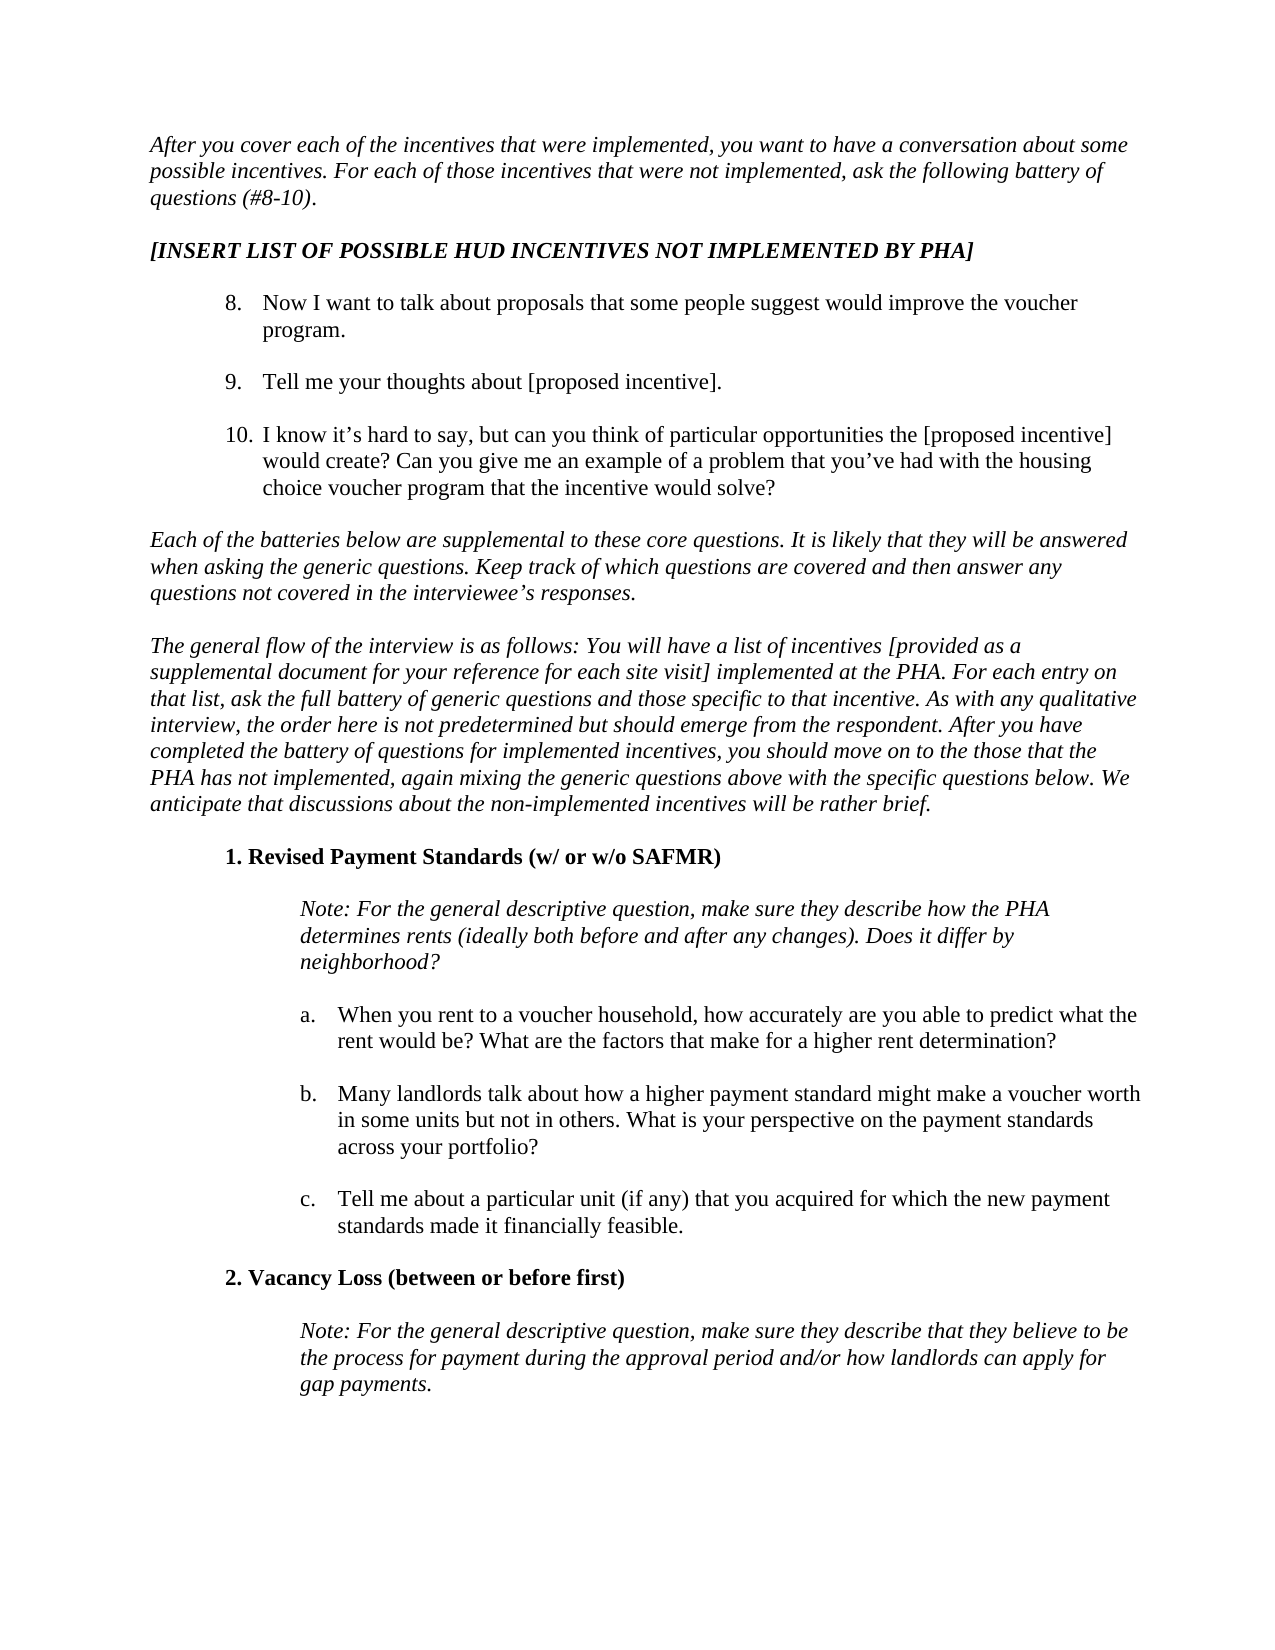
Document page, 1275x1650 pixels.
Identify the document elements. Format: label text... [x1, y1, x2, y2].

list Tell me about a particular unit (if any) that you acquired for which the new payment standards made it financially feasible. [300, 1185, 1144, 1238]
text 1. Revised Payment Standards (w/ or w/o SAFMR) [225, 843, 1144, 869]
text Each of the batteries below are supplemental to these core questions. It is likely that they will be answered when asking the generic questions. Keep track of which questions are covered and then answer any questions not covered in the interviewee’s responses. [150, 527, 1144, 606]
text The general flow of the interview is as follows: You will have a list of incentives [provided as a supplemental document for your reference for each site visit] implemented at the PHA. For each entry on that list, ask the full battery of generic questions and those specific to that incentive. As with any qualitative interview, the order here is not predetermined but should emerge from the respondent. After you have completed the battery of questions for implemented incentives, you should move on to the those that the PHA has not implemented, again mixing the generic questions above with the specific questions below. We anticipate that discussions about the non-implemented incentives will be rather brief. [150, 632, 1144, 816]
text Note: For the general descriptive question, make sure they describe that they believe to be the process for payment during the approval period and/or how landlords can apply for gap payments. [300, 1317, 1144, 1396]
text Note: For the general descriptive question, make sure they describe how the PHA determines rents (ideally both before and after any changes). Does it differ by neighborhood? [300, 896, 1144, 974]
list Many landlords talk about how a higher payment standard might make a voucher worth in some units but not in others. What is your perspective on the payment standards across your portfolio? [300, 1080, 1144, 1159]
list Now I want to talk about proposals that some people suggest would improve the voucher program. [225, 289, 1144, 342]
list When you rent to a voucher household, how accurately are you able to predict what the rent would be? What are the factors that make for a higher rent determination? [300, 1001, 1144, 1054]
text 2. Vacancy Loss (between or before first) [225, 1264, 1144, 1291]
list I know it’s hard to say, but can you think of particular opportunities the [proposed incentive] would create? Can you give me an example of a problem that you’ve had with the housing choice voucher program that the incentive would solve? [225, 421, 1144, 500]
text [INSERT LIST OF POSSIBLE HUD INCENTIVES NOT IMPLEMENTED BY PHA] [150, 237, 1144, 263]
list Tell me your thoughts about [proposed incentive]. [225, 368, 1144, 395]
text After you cover each of the incentives that were implemented, you want to have a conversation about some possible incentives. For each of those incentives that were not implemented, ask the following battery of questions (#8-10). [150, 131, 1144, 210]
